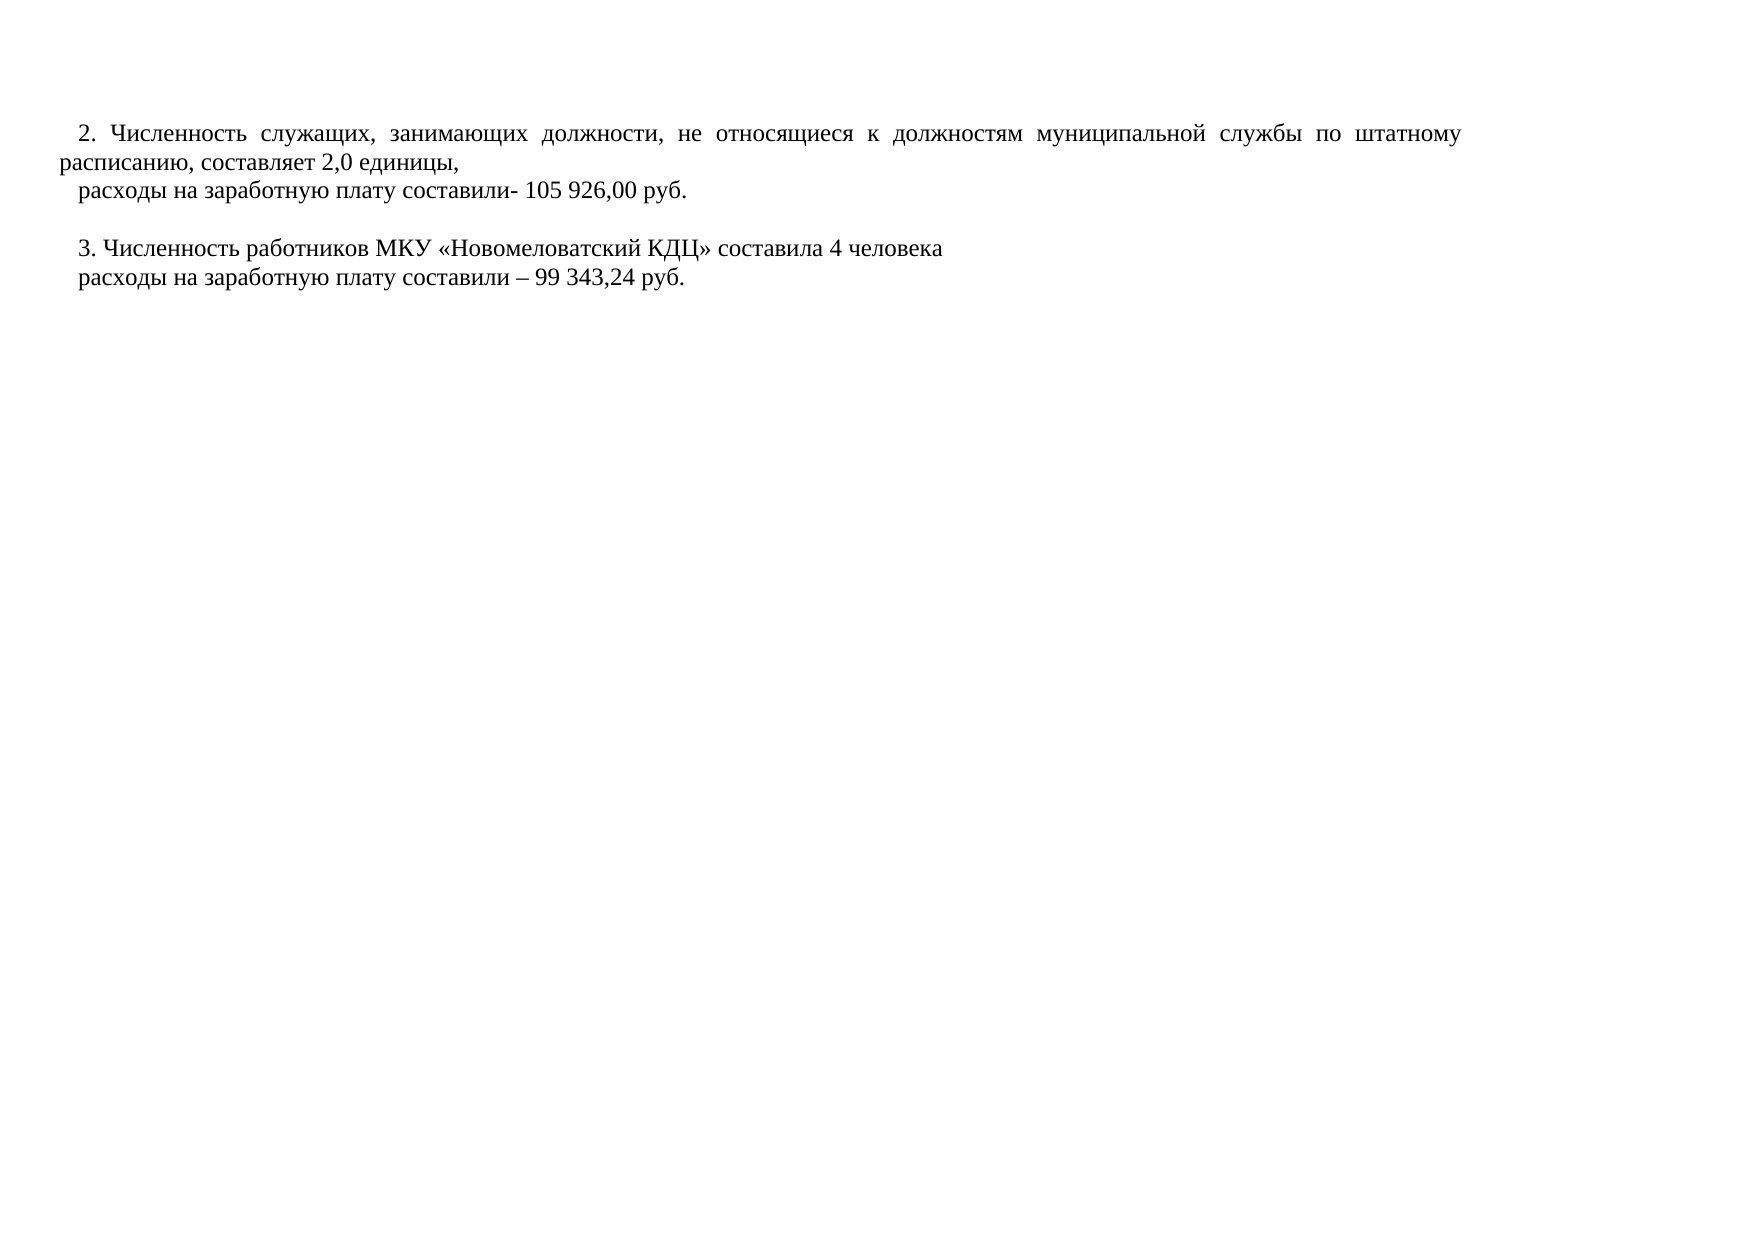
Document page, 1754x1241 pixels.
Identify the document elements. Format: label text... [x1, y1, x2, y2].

text расходы на заработную плату составили- 105 926,00 руб. [59, 176, 1462, 204]
text расходы на заработную плату составили – 99 343,24 руб. [59, 262, 1462, 291]
text 2. Численность служащих, занимающих должности, не относящиеся к должностям муниципальной службы по штатному расписанию, составляет 2,0 единицы, [59, 118, 1462, 176]
text 3. Численность работников МКУ «Новомеловатский КДЦ» составила 4 человека [59, 233, 1462, 262]
